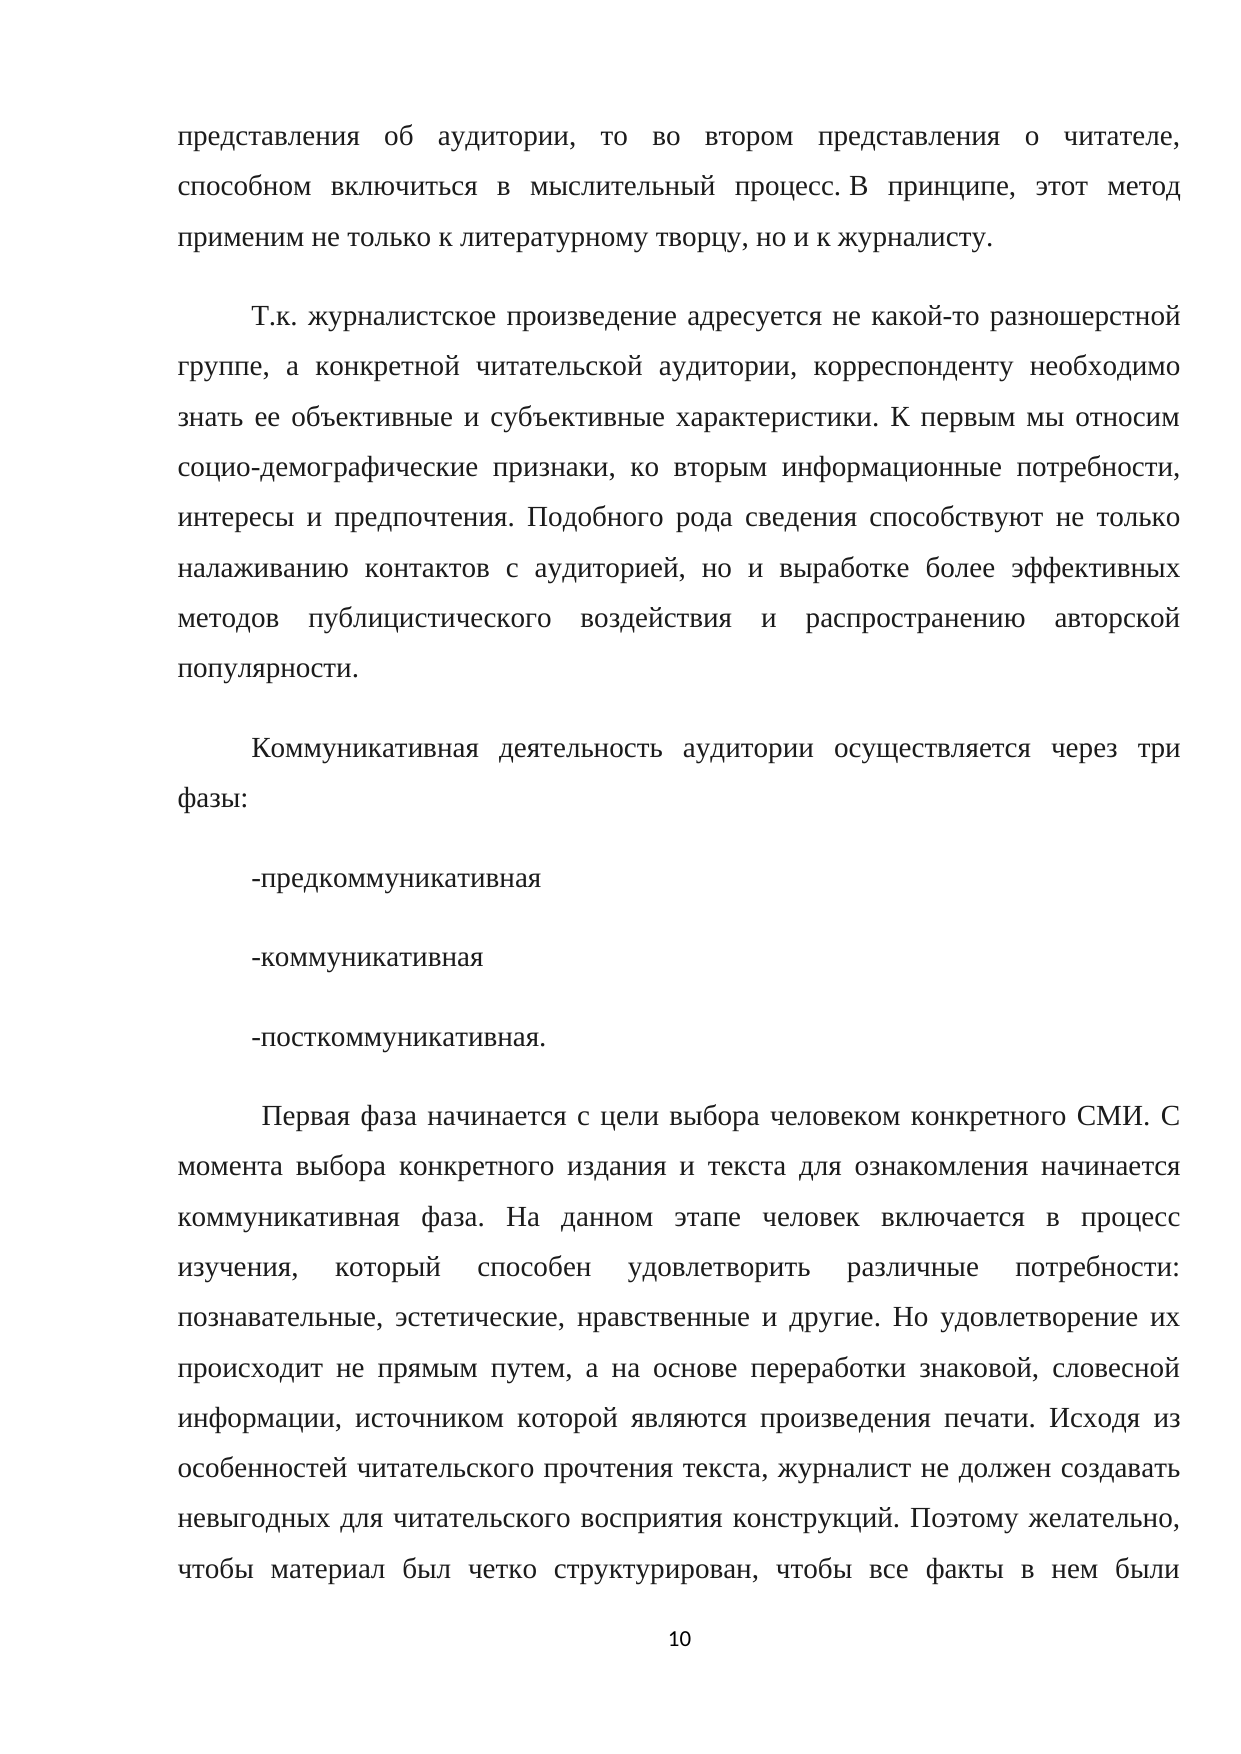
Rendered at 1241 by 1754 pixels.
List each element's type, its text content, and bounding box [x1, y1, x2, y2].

text -посткоммуникативная. [177, 1019, 1181, 1052]
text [177, 118, 1181, 252]
text -предкоммуникативная [177, 860, 1181, 893]
text Т.к. журналистское произведение адресуется не какой-то разношерстной группе, а конкретной читательской аудитории, корреспонденту необходимо знать ее объективные и субъективные характеристики. К первым мы относим социо-демографические признаки, ко вторым информационные потребности, интересы и предпочтения. Подобного рода сведения способствуют не только налаживанию контактов с аудиторией, но и выработке более эффективных методов публицистического воздействия и распространению авторской популярности. [177, 298, 1181, 684]
text -коммуникативная [177, 939, 1181, 973]
text Коммуникативная деятельность аудитории осуществляется через три фазы: [177, 730, 1181, 814]
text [177, 1098, 1181, 1584]
